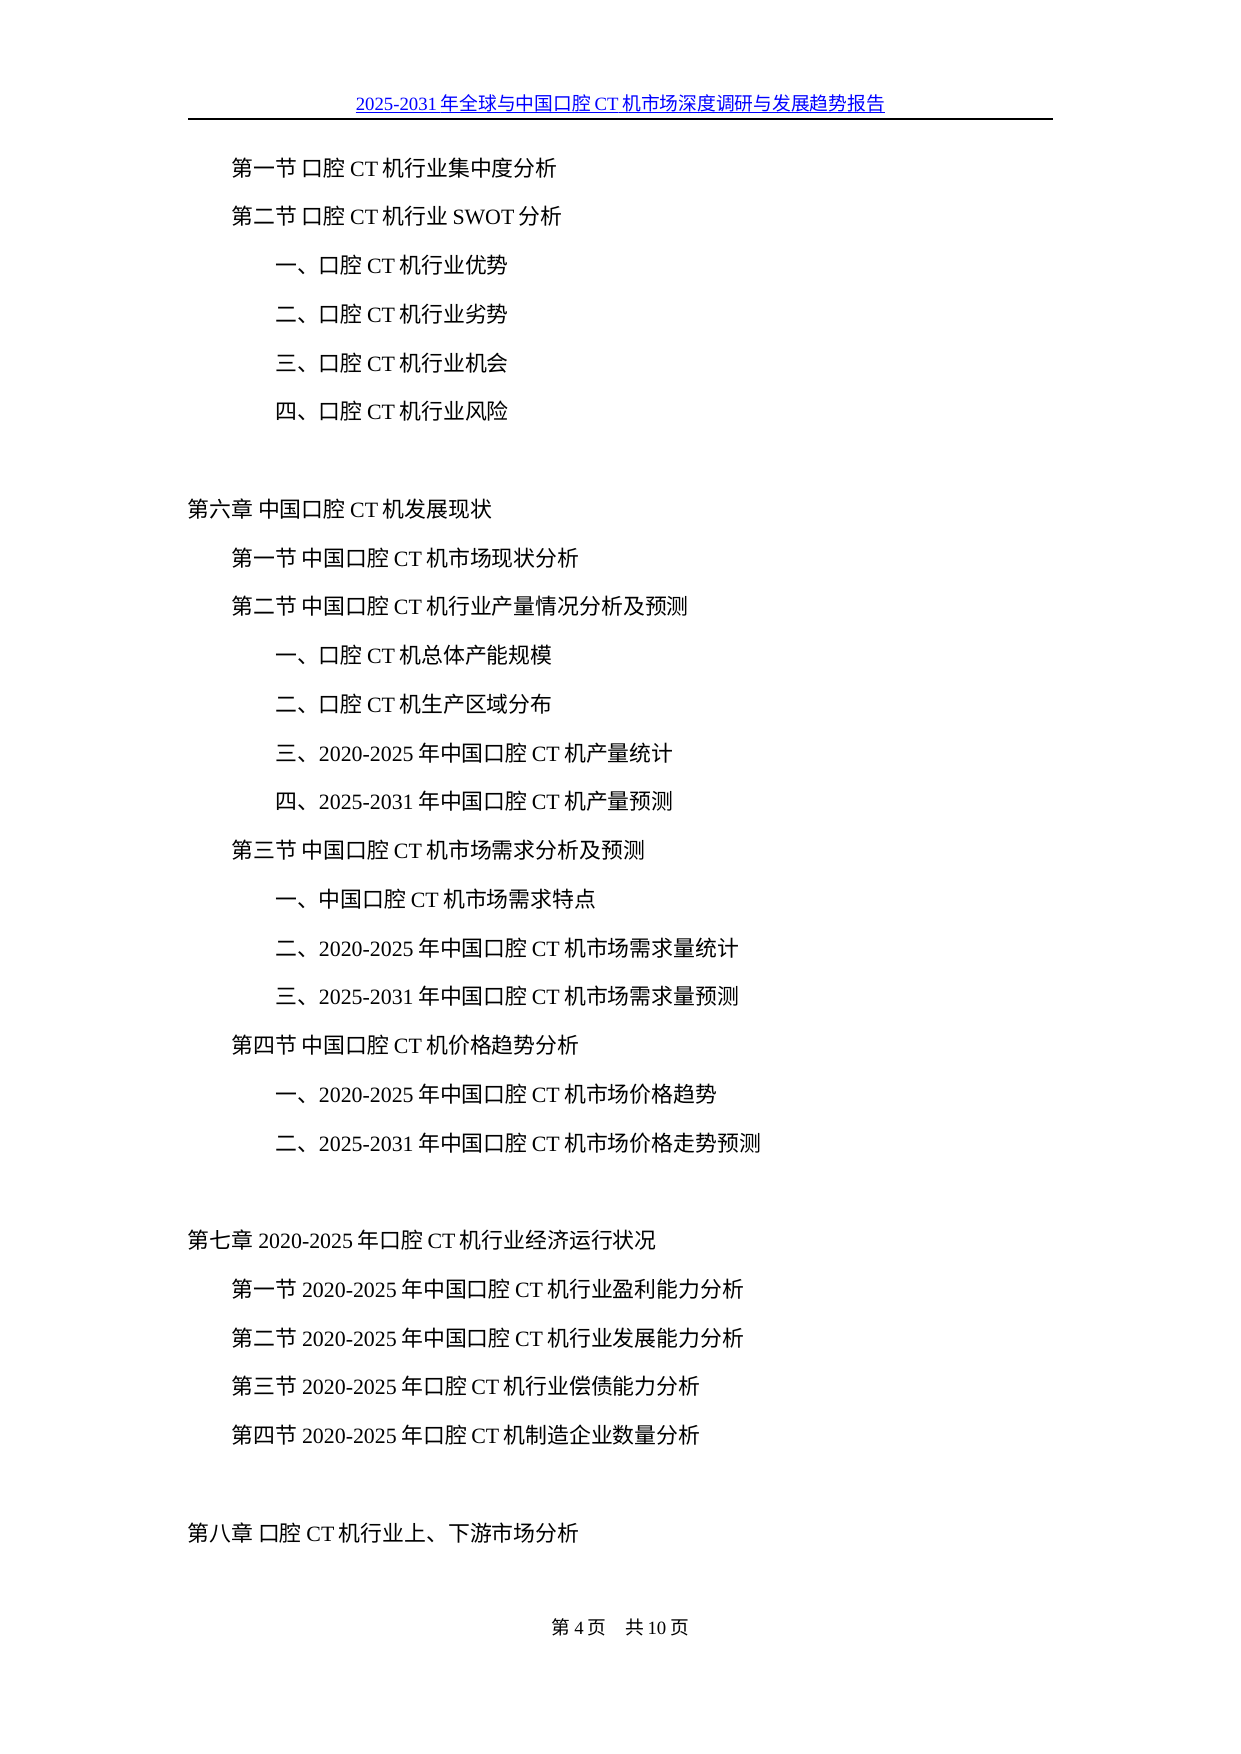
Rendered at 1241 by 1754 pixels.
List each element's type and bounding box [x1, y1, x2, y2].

text [187, 150, 1053, 1548]
